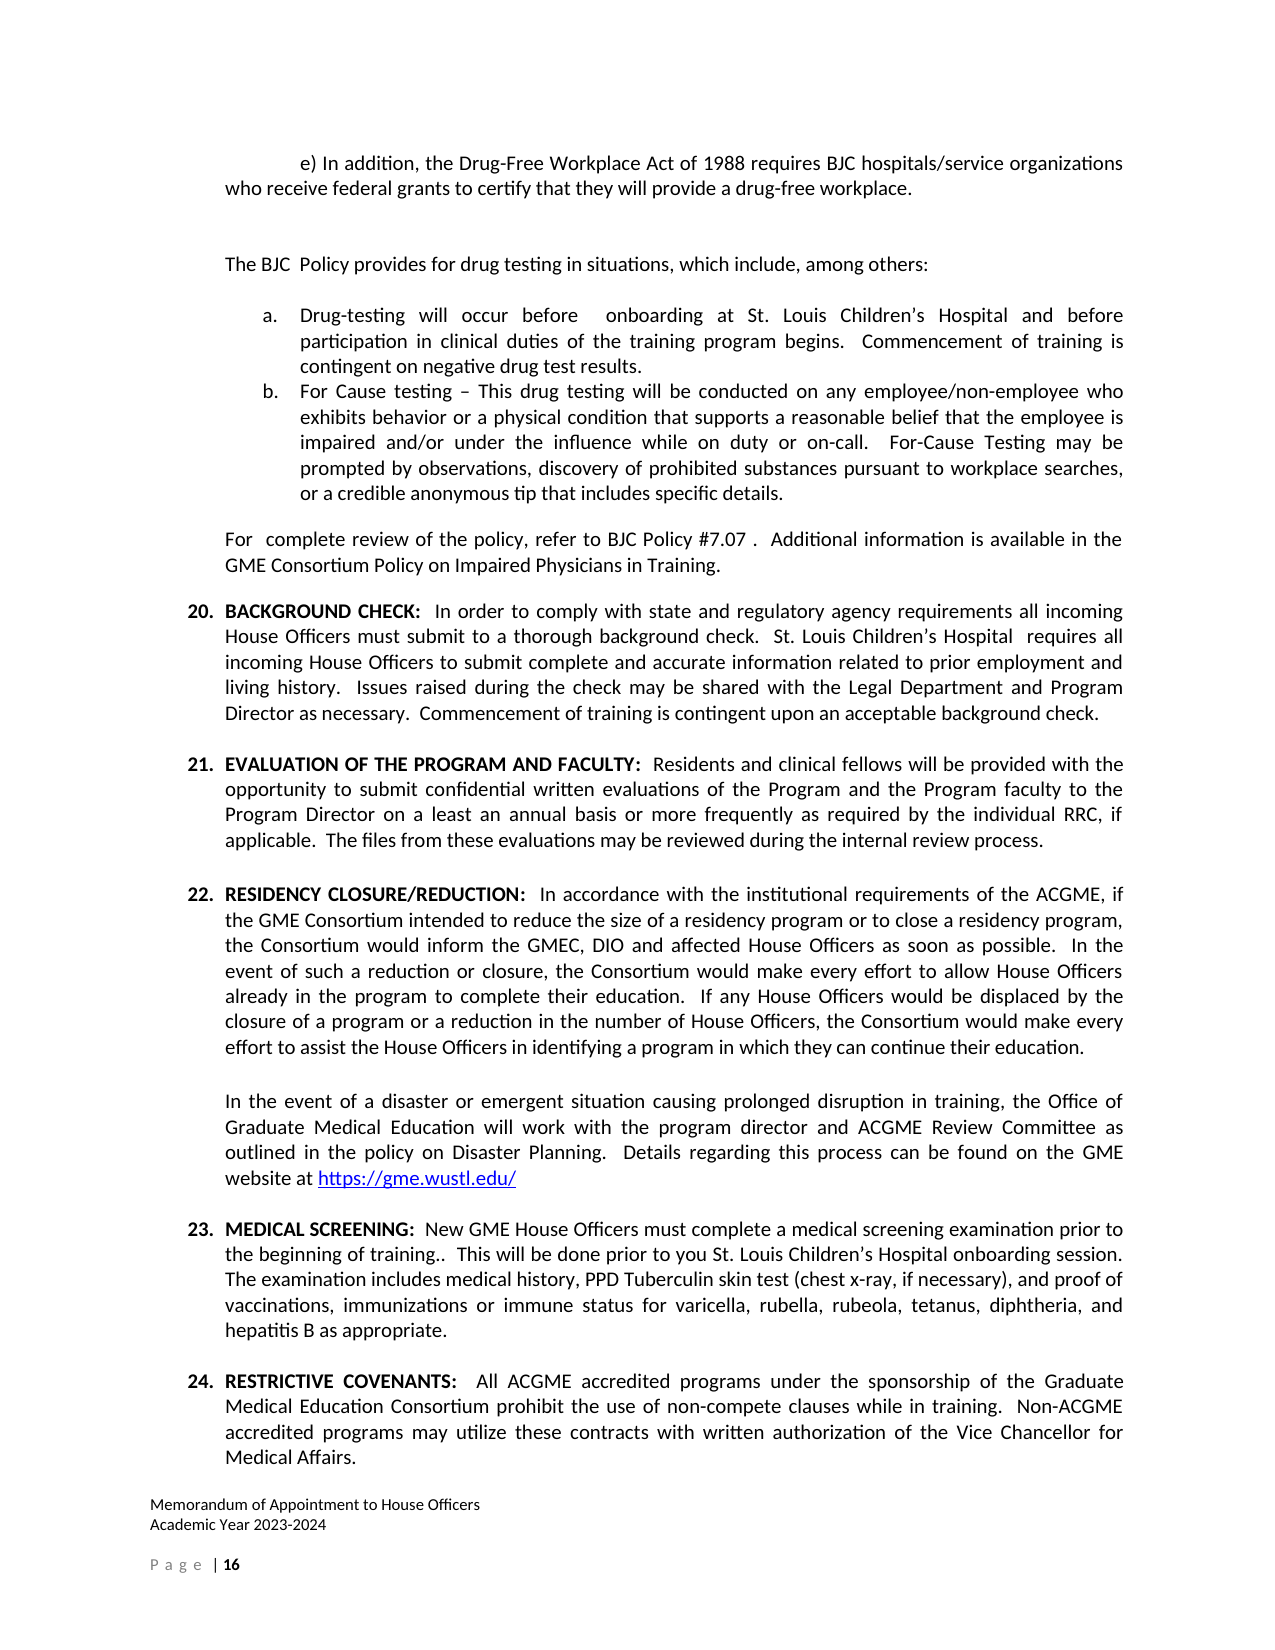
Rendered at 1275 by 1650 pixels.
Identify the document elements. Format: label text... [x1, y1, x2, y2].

list Medical Screening: New GME House Officers must complete a medical screening examination prior to the beginning of training.. This will be done prior to you St. Louis Children’s Hospital onboarding session. The examination includes medical history, PPD Tuberculin skin test (chest x-ray, if necessary), and proof of vaccinations, immunizations or immune status for varicella, rubella, rubeola, tetanus, diphtheria, and hepatitis B as appropriate. [187, 1216, 1125, 1343]
list Drug-testing will occur before onboarding at St. Louis Children’s Hospital and before participation in clinical duties of the training program begins. Commencement of training is contingent on negative drug test results. [262, 302, 1125, 379]
list e) In addition, the Drug-Free Workplace Act of 1988 requires BJC hospitals/service organizations who receive federal grants to certify that they will provide a drug-free workplace. [225, 150, 1125, 201]
text For complete review of the policy, refer to BJC Policy #7.07 . Additional information is available in the GME Consortium Policy on Impaired Physicians in Training. [225, 527, 1125, 577]
list Restrictive Covenants: All ACGME accredited programs under the sponsorship of the Graduate Medical Education Consortium prohibit the use of non-compete clauses while in training. Non-ACGME accredited programs may utilize these contracts with written authorization of the Vice Chancellor for Medical Affairs. [187, 1368, 1125, 1470]
list The BJC Policy provides for drug testing in situations, which include, among others: [225, 252, 1125, 277]
list In the event of a disaster or emergent situation causing prolonged disruption in training, the Office of Graduate Medical Education will work with the program director and ACGME Review Committee as outlined in the policy on Disaster Planning. Details regarding this process can be found on the GME website at https://gme.wustl.edu/ [225, 1089, 1125, 1190]
list Residency Closure/Reduction: In accordance with the institutional requirements of the ACGME, if the GME Consortium intended to reduce the size of a residency program or to close a residency program, the Consortium would inform the GMEC, DIO and affected House Officers as soon as possible. In the event of such a reduction or closure, the Consortium would make every effort to allow House Officers already in the program to complete their education. If any House Officers would be displaced by the closure of a program or a reduction in the number of House Officers, the Consortium would make every effort to assist the House Officers in identifying a program in which they can continue their education. [187, 882, 1125, 1059]
list For Cause testing – This drug testing will be conducted on any employee/non-employee who exhibits behavior or a physical condition that supports a reasonable belief that the employee is impaired and/or under the influence while on duty or on-call. For-Cause Testing may be prompted by observations, discovery of prohibited substances pursuant to workplace searches, or a credible anonymous tip that includes specific details. [262, 379, 1125, 506]
list Background Check: In order to comply with state and regulatory agency requirements all incoming House Officers must submit to a thorough background check. St. Louis Children’s Hospital requires all incoming House Officers to submit complete and accurate information related to prior employment and living history. Issues raised during the check may be shared with the Legal Department and Program Director as necessary. Commencement of training is contingent upon an acceptable background check. [187, 598, 1125, 725]
list Evaluation of the Program AND FACULTY: Residents and clinical fellows will be provided with the opportunity to submit confidential written evaluations of the Program and the Program faculty to the Program Director on a least an annual basis or more frequently as required by the individual RRC, if applicable. The files from these evaluations may be reviewed during the internal review process. [187, 751, 1125, 852]
